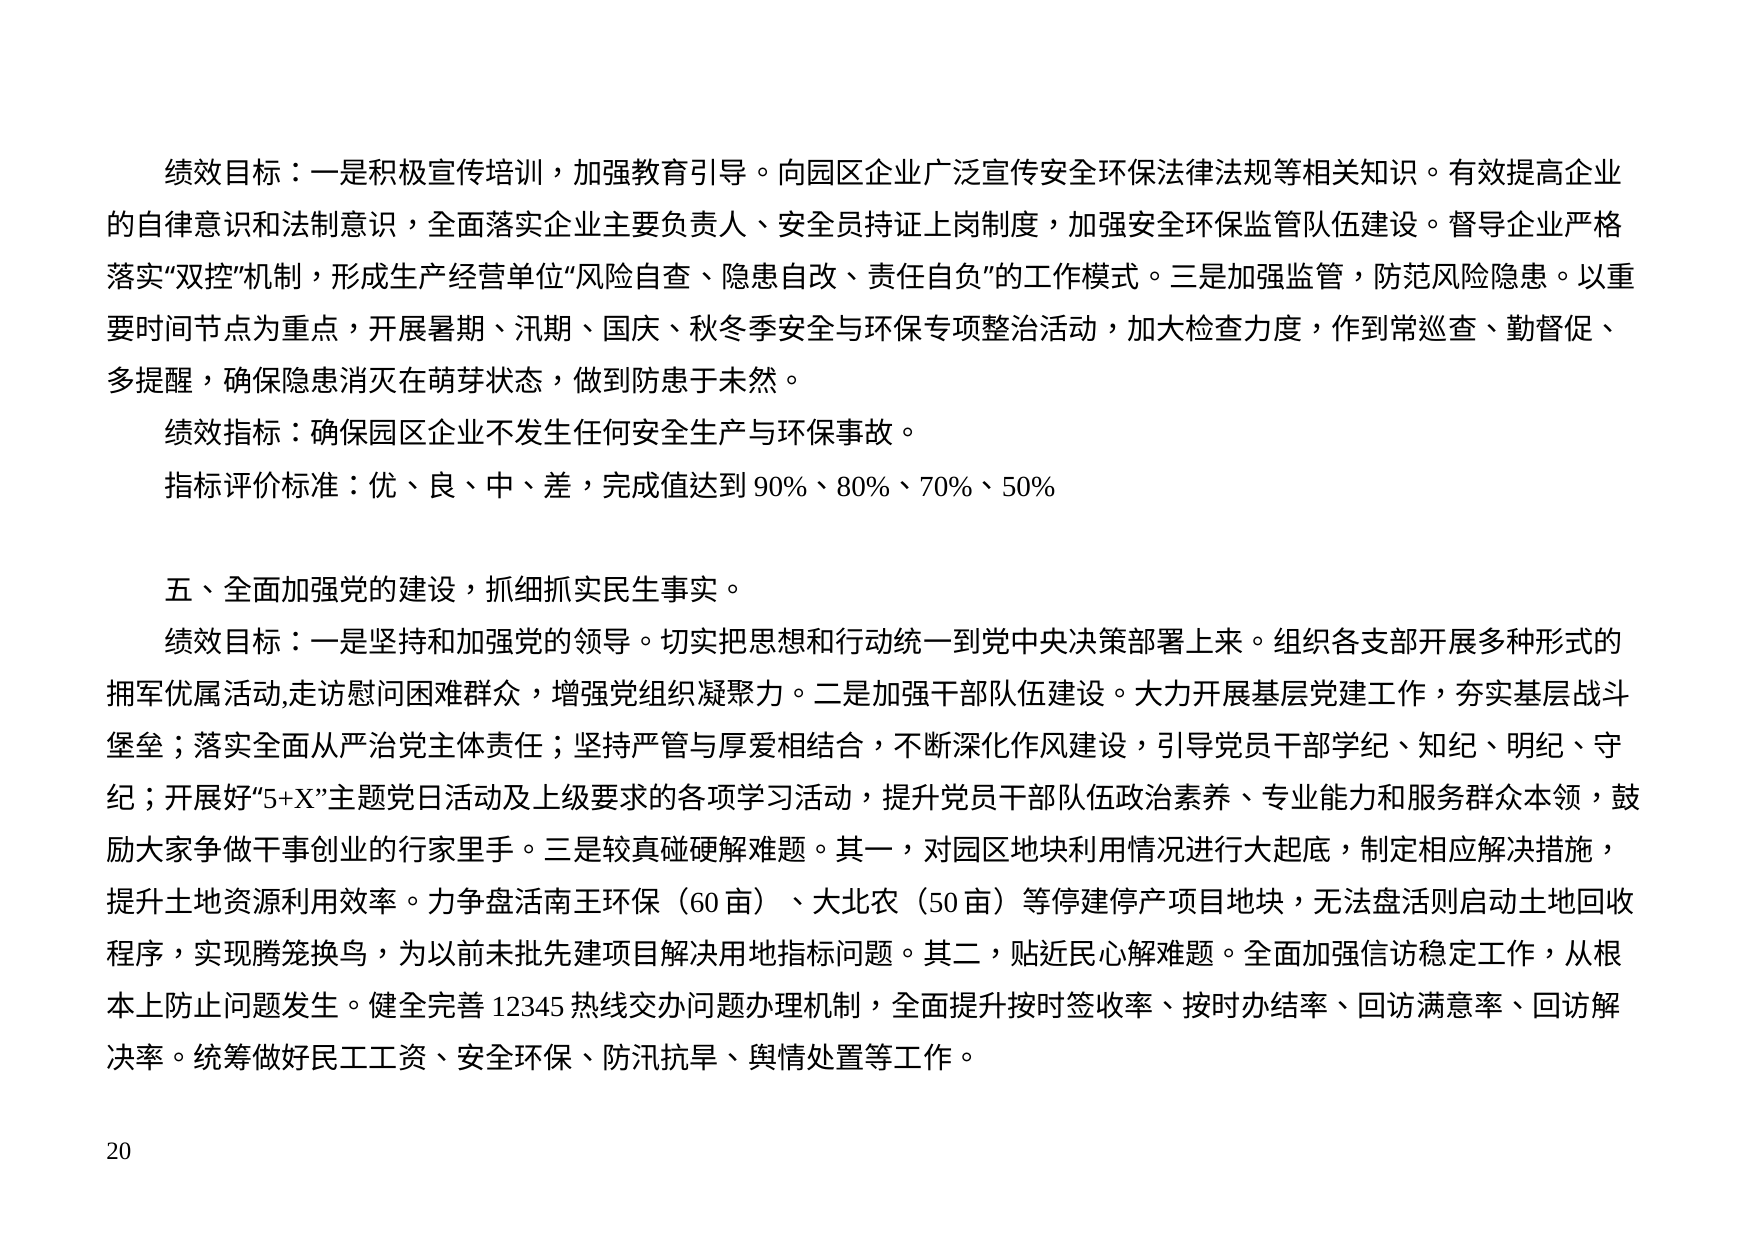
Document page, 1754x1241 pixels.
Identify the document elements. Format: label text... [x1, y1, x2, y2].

text 五、全面加强党的建设，抓细抓实民生事实。 [106, 558, 1648, 611]
text 绩效目标：一是坚持和加强党的领导。切实把思想和行动统一到党中央决策部署上来。组织各支部开展多种形式的拥军优属活动,走访慰问困难群众，增强党组织凝聚力。二是加强干部队伍建设。大力开展基层党建工作，夯实基层战斗堡垒；落实全面从严治党主体责任；坚持严管与厚爱相结合，不断深化作风建设，引导党员干部学纪、知纪、明纪、守纪；开展好“5+X”主题党日活动及上级要求的各项学习活动，提升党员干部队伍政治素养、专业能力和服务群众本领，鼓励大家争做干事创业的行家里手。三是较真碰硬解难题。其一，对园区地块利用情况进行大起底，制定相应解决措施，提升土地资源利用效率。力争盘活南王环保（60亩）、大北农（50亩）等停建停产项目地块，无法盘活则启动土地回收程序，实现腾笼换鸟，为以前未批先建项目解决用地指标问题。其二，贴近民心解难题。全面加强信访稳定工作，从根本上防止问题发生。健全完善12345热线交办问题办理机制，全面提升按时签收率、按时办结率、回访满意率、回访解决率。统筹做好民工工资、安全环保、防汛抗旱、舆情处置等工作。 [106, 611, 1648, 1079]
text 指标评价标准：优、良、中、差，完成值达到90%、80%、70%、50% [106, 454, 1648, 506]
text 绩效目标：一是积极宣传培训，加强教育引导。向园区企业广泛宣传安全环保法律法规等相关知识。有效提高企业的自律意识和法制意识，全面落实企业主要负责人、安全员持证上岗制度，加强安全环保监管队伍建设。督导企业严格落实“双控”机制，形成生产经营单位“风险自查、隐患自改、责任自负”的工作模式。三是加强监管，防范风险隐患。以重要时间节点为重点，开展暑期、汛期、国庆、秋冬季安全与环保专项整治活动，加大检查力度，作到常巡查、勤督促、多提醒，确保隐患消灭在萌芽状态，做到防患于未然。 [106, 142, 1648, 402]
text 绩效指标：确保园区企业不发生任何安全生产与环保事故。 [106, 402, 1648, 454]
